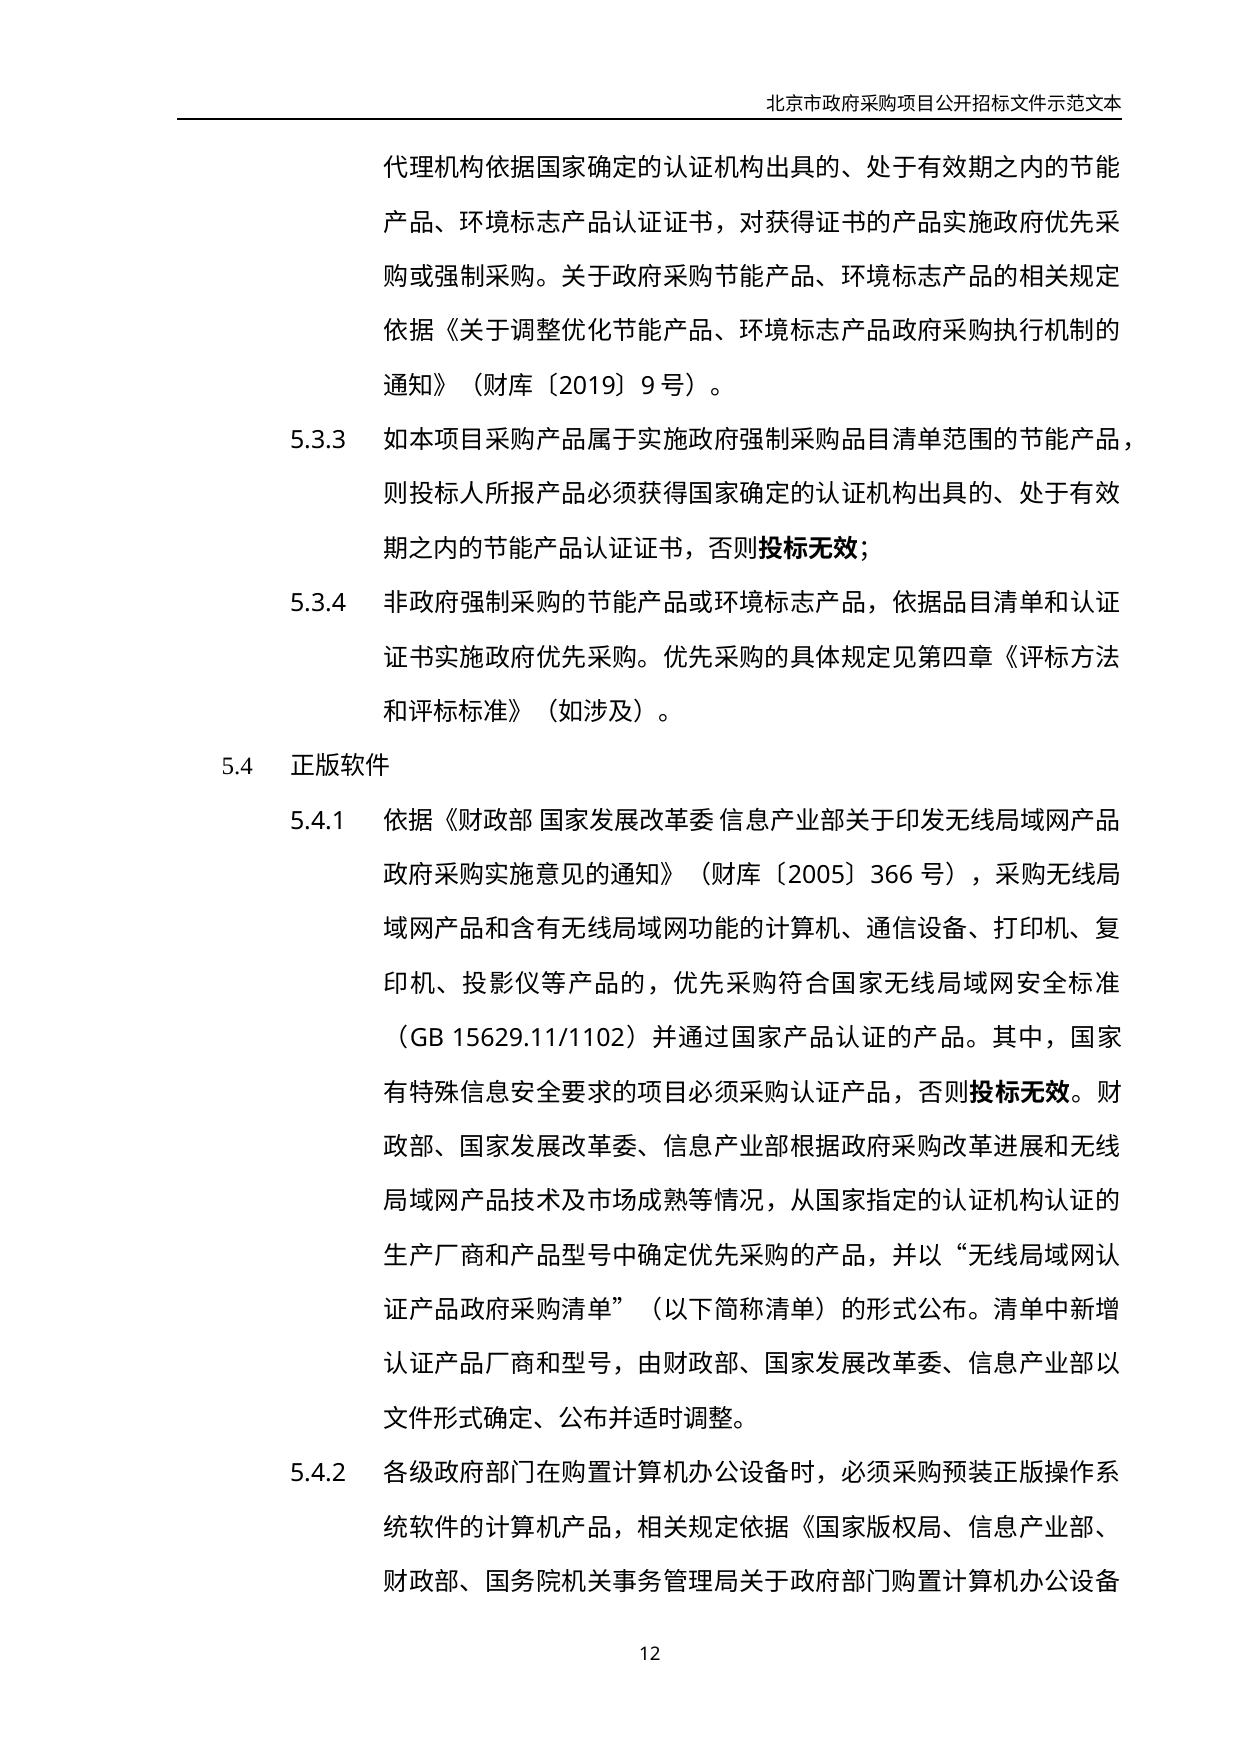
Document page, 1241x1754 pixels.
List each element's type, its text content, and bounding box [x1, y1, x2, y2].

list 依据《财政部 国家发展改革委 信息产业部关于印发无线局域网产品政府采购实施意见的通知》（财库〔2005〕366 号），采购无线局域网产品和含有无线局域网功能的计算机、通信设备、打印机、复印机、投影仪等产品的，优先采购符合国家无线局域网安全标准（GB 15629.11/1102）并通过国家产品认证的产品。其中，国家有特殊信息安全要求的项目必须采购认证产品，否则投标无效。财政部、国家发展改革委、信息产业部根据政府采购改革进展和无线局域网产品技术及市场成熟等情况，从国家指定的认证机构认证的生产厂商和产品型号中确定优先采购的产品，并以“无线局域网认证产品政府采购清单”（以下简称清单）的形式公布。清单中新增认证产品厂商和型号，由财政部、国家发展改革委、信息产业部以文件形式确定、公布并适时调整。 [290, 800, 1122, 1434]
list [290, 1453, 1122, 1598]
list 正版软件 [221, 746, 1122, 782]
list 如本项目采购产品属于实施政府强制采购品目清单范围的节能产品，则投标人所报产品必须获得国家确定的认证机构出具的、处于有效期之内的节能产品认证证书，否则投标无效； [290, 419, 1122, 564]
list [290, 148, 1122, 401]
list 非政府强制采购的节能产品或环境标志产品，依据品目清单和认证证书实施政府优先采购。优先采购的具体规定见第四章《评标方法和评标标准》（如涉及）。 [290, 583, 1122, 728]
